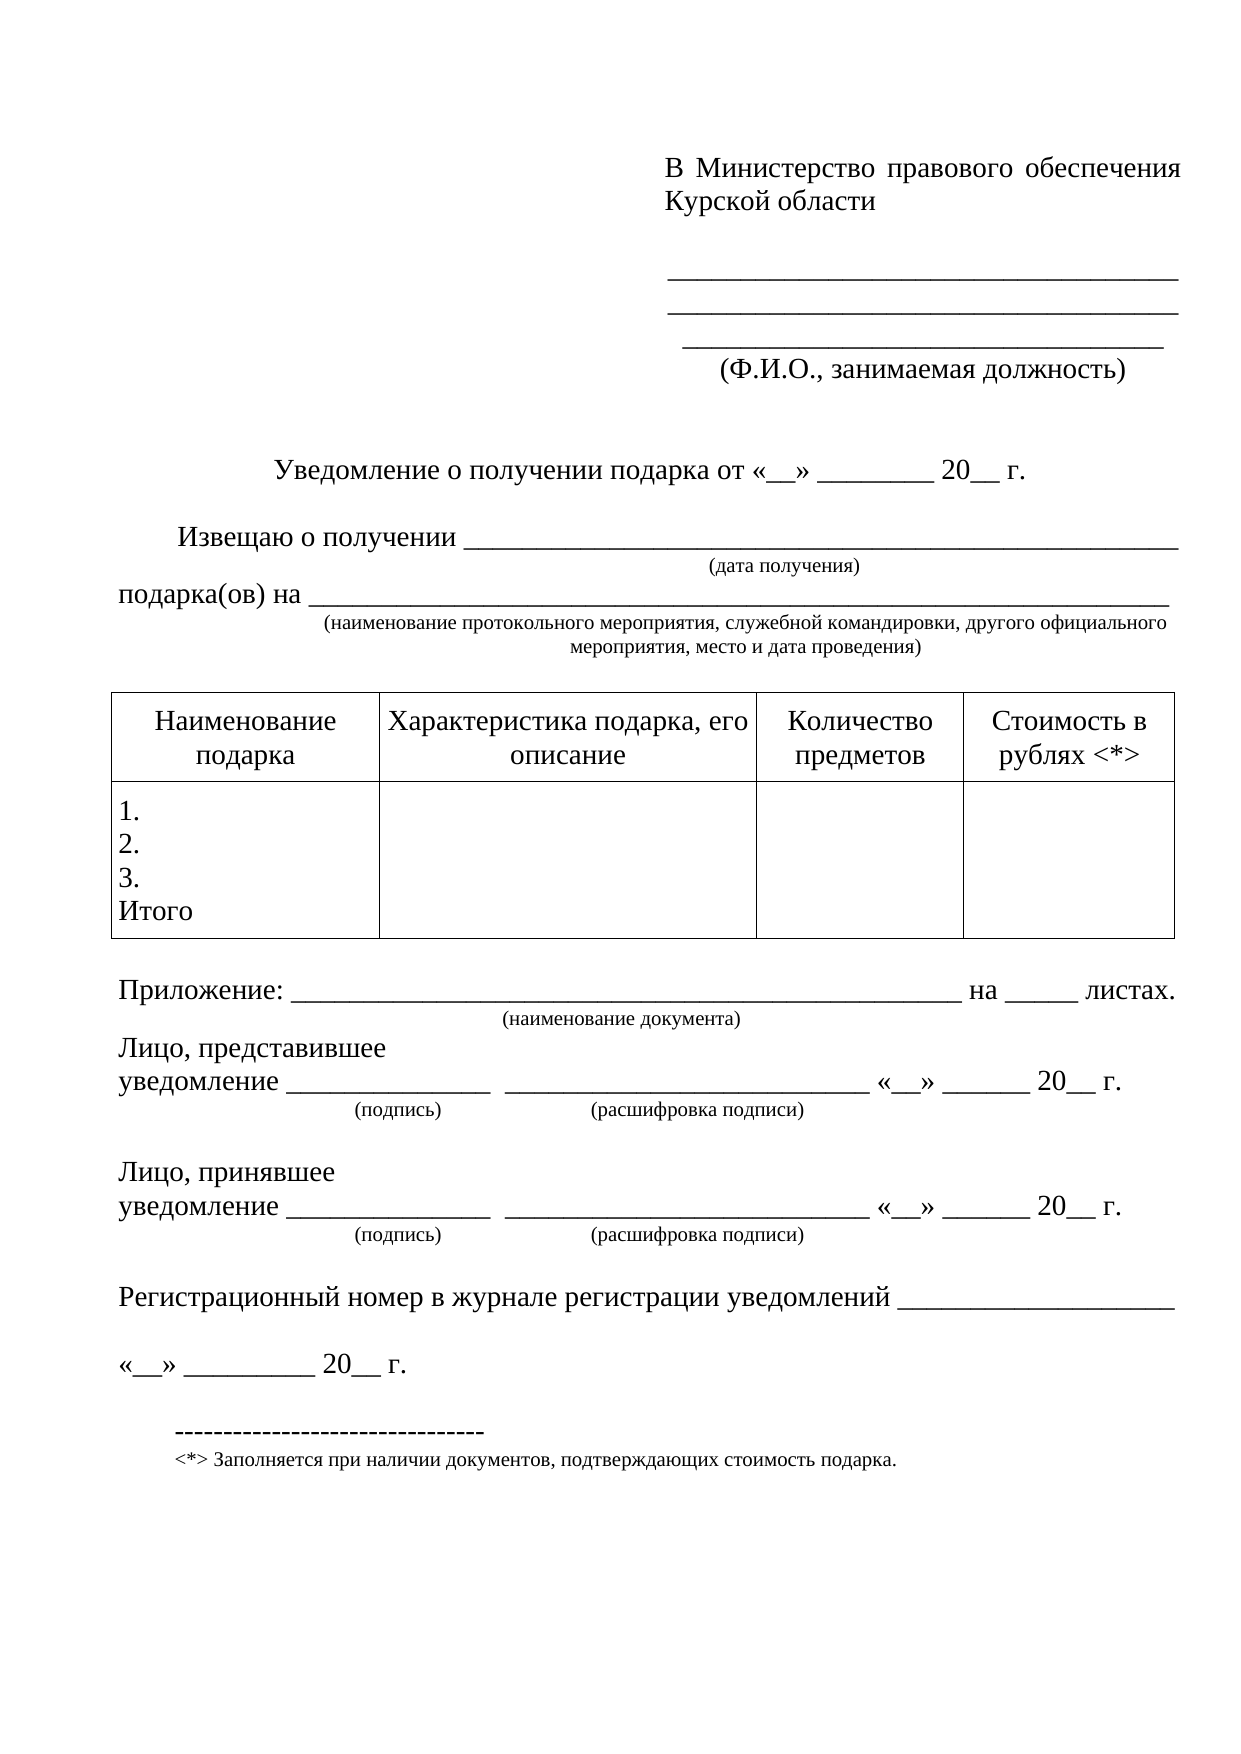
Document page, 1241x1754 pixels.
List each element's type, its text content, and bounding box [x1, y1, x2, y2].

text (подпись) (расшифровка подписи) [354, 1222, 1181, 1246]
text подарка(ов) на ___________________________________________________________ [118, 577, 1181, 610]
text Приложение: ______________________________________________ на _____ листах. [118, 972, 1181, 1006]
table_cell 1. 2. 3. Итого [112, 782, 379, 938]
text В Министерство правового обеспечения Курской области [664, 150, 1181, 217]
table_header Количество предметов [757, 693, 963, 781]
table_cell [757, 782, 963, 938]
text «__» _________ 20__ г. [118, 1346, 1181, 1380]
table_header Характеристика подарка, его описание [380, 693, 756, 781]
text (наименование документа) [502, 1006, 1181, 1030]
text Лицо, представившее [118, 1030, 1181, 1063]
text <*> Заполняется при наличии документов, подтверждающих стоимость подарка. [118, 1447, 1181, 1471]
table_header Стоимость в рублях <*> [964, 693, 1174, 781]
text уведомление ______________ _________________________ «__» ______ 20__ г. [118, 1188, 1181, 1222]
text -------------------------------- [118, 1413, 1181, 1447]
table_cell [380, 782, 756, 938]
text Регистрационный номер в журнале регистрации уведомлений ___________________ [118, 1279, 1181, 1313]
text (подпись) (расшифровка подписи) [354, 1097, 1181, 1121]
text уведомление ______________ _________________________ «__» ______ 20__ г. [118, 1063, 1181, 1097]
text (наименование протокольного мероприятия, служебной командировки, другого официального мероприятия, место и дата проведения) [310, 610, 1181, 658]
table_cell [964, 782, 1174, 938]
text _______________________________________________________________________________________________________ [664, 251, 1181, 351]
text Уведомление о получении подарка от «__» ________ 20__ г. [118, 452, 1181, 485]
text Извещаю о получении _________________________________________________ [118, 519, 1181, 552]
text Лицо, принявшее [118, 1154, 1181, 1188]
text (дата получения) [709, 552, 1181, 577]
text (Ф.И.О., занимаемая должность) [664, 351, 1181, 385]
table_header Наименование подарка [112, 693, 379, 781]
